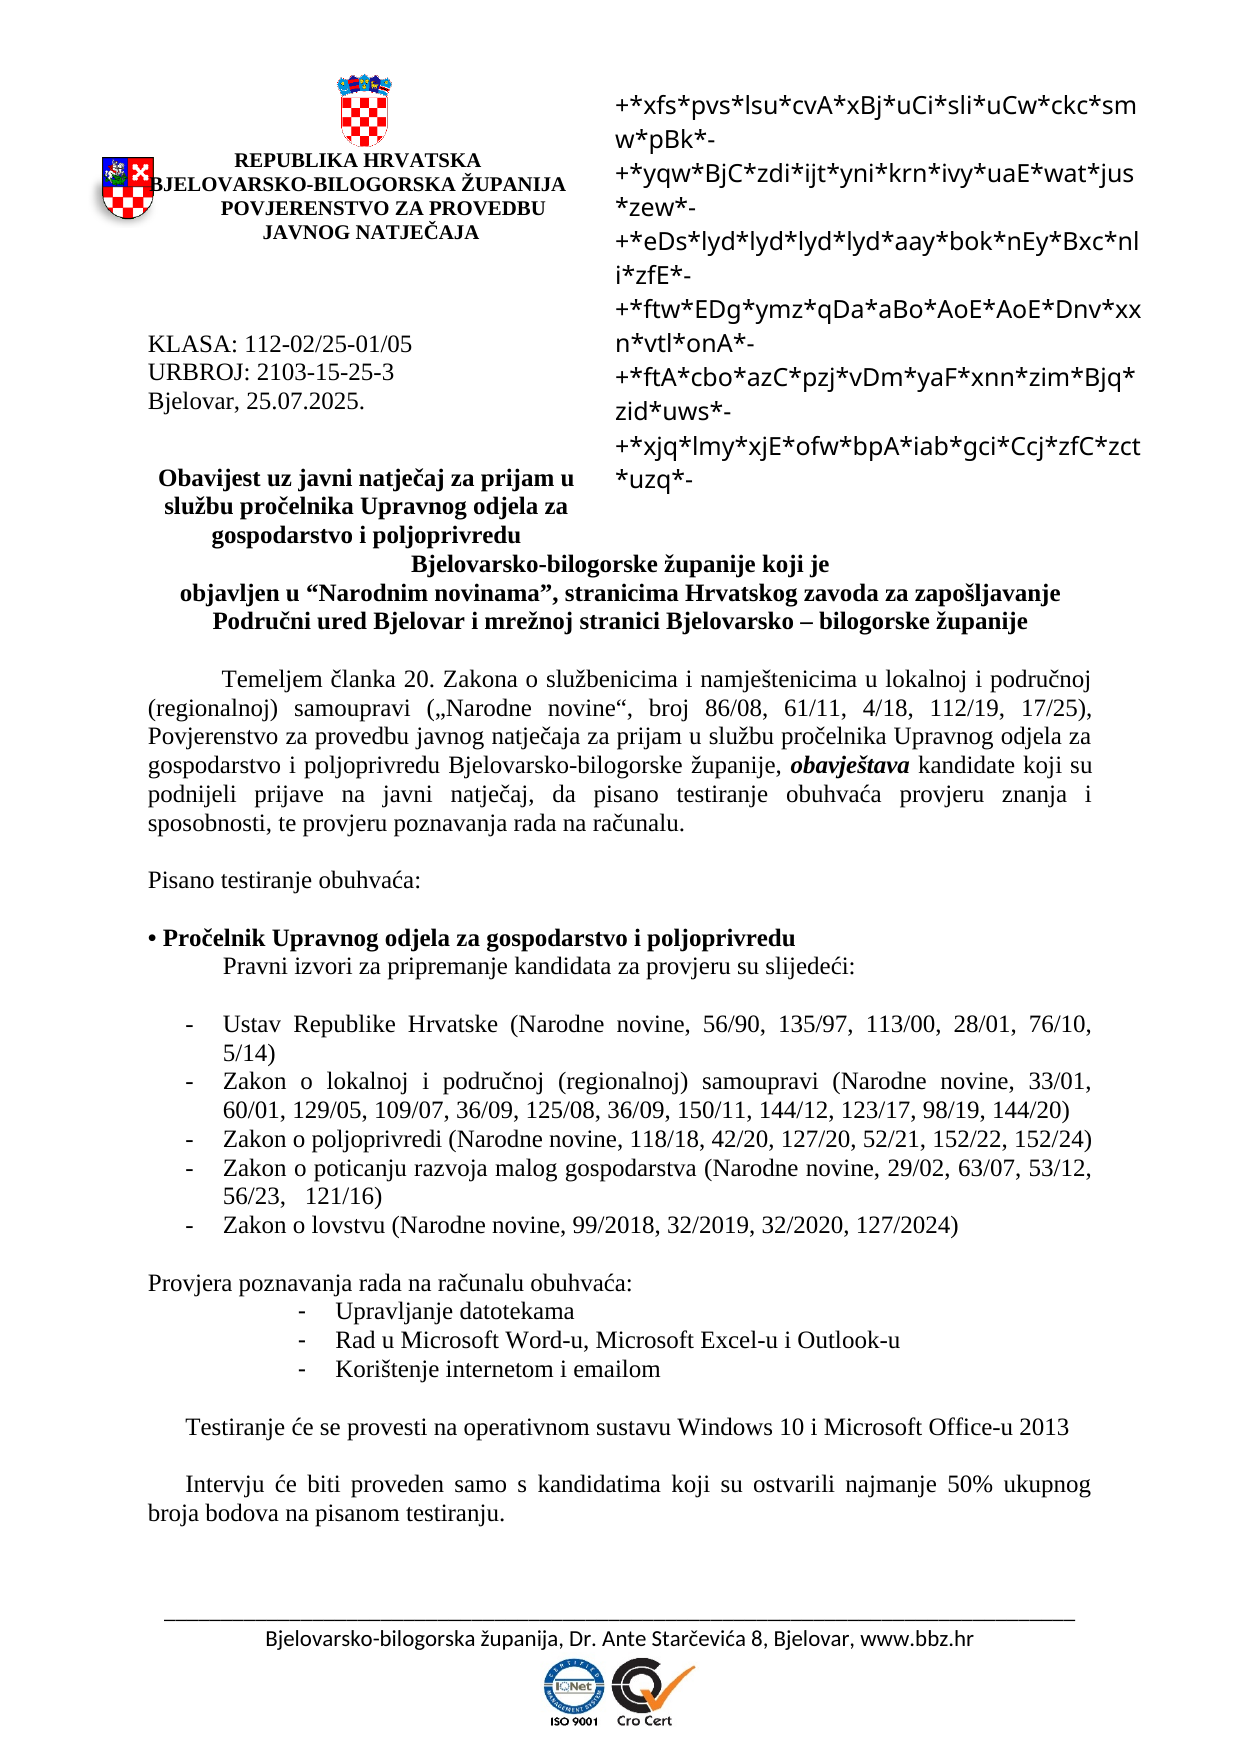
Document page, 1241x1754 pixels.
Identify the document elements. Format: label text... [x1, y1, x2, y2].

list Upravljanje datotekama [298, 1296, 1093, 1325]
text • Pročelnik Upravnog odjela za gospodarstvo i poljoprivredu [148, 923, 1093, 951]
list Zakon o poticanju razvoja malog gospodarstva (Narodne novine, 29/02, 63/07, 53/12, 56/23, 121/16) [185, 1153, 1093, 1210]
text JAVNOG NATJEČAJA [148, 220, 604, 244]
text Provjera poznavanja rada na računalu obuhvaća: [148, 1268, 1093, 1296]
table_header [586, 82, 1136, 228]
text URBROJ: 2103-15-25-3 [148, 357, 604, 386]
list Zakon o lovstvu (Narodne novine, 99/2018, 32/2019, 32/2020, 127/2024) [185, 1210, 1093, 1239]
picture [336, 73, 392, 147]
text Bjelovar, 25.07.2025. [148, 386, 604, 415]
list Zakon o lokalnoj i područnoj (regionalnoj) samoupravi (Narodne novine, 33/01, 60/01, 129/05, 109/07, 36/09, 125/08, 36/09, 150/11, 144/12, 123/17, 98/19, 144/20) [185, 1066, 1093, 1124]
text REPUBLIKA HRVATSKA [148, 148, 586, 172]
text Testiranje će se provesti na operativnom sustavu Windows 10 i Microsoft Office-u 2013 [148, 1412, 1093, 1440]
list Zakon o poljoprivredi (Narodne novine, 118/18, 42/20, 127/20, 52/21, 152/22, 152/24) [185, 1124, 1093, 1153]
text Obavijest uz javni natječaj za prijam u službu pročelnika Upravnog odjela za gospodarstvo i poljoprivredu Bjelovarsko-bilogorske županije koji je [148, 463, 1093, 578]
picture [88, 148, 148, 228]
text Temeljem članka 20. Zakona o službenicima i namještenicima u lokalnoj i područnoj (regionalnoj) samoupravi („Narodne novine“, broj 86/08, 61/11, 4/18, 112/19, 17/25), Povjerenstvo za provedbu javnog natječaja za prijam u službu pročelnika Upravnog odjela za gospodarstvo i poljoprivredu Bjelovarsko-bilogorske županije, obavještava kandidate koji su podnijeli prijave na javni natječaj, da pisano testiranje obuhvaća provjeru znanja i sposobnosti, te provjeru poznavanja rada na računalu. [148, 664, 1093, 836]
text Intervju će biti proveden samo s kandidatima koji su ostvarili najmanje 50% ukupnog broja bodova na pisanom testiranju. [148, 1469, 1093, 1527]
list Korištenje internetom i emailom [298, 1354, 1093, 1383]
text KLASA: 112-02/25-01/05 [148, 329, 604, 357]
text objavljen u “Narodnim novinama”, stranicima Hrvatskog zavoda za zapošljavanje Područni ured Bjelovar i mrežnoj stranici Bjelovarsko – bilogorske županije [148, 578, 1093, 635]
list Ustav Republike Hrvatske (Narodne novine, 56/90, 135/97, 113/00, 28/01, 76/10, 5/14) [185, 1009, 1093, 1066]
list Rad u Microsoft Word-u, Microsoft Excel-u i Outlook-u [298, 1325, 1093, 1354]
text Pravni izvori za pripremanje kandidata za provjeru su slijedeći: [148, 951, 1093, 980]
text BJELOVARSKO-BILOGORSKA ŽUPANIJA [148, 172, 586, 196]
text POVJERENSTVO ZA PROVEDBU [148, 196, 586, 220]
picture [540, 1652, 700, 1732]
text Pisano testiranje obuhvaća: [148, 865, 1093, 894]
table_header +*xfs*pvs*lsu*cvA*xBj*uCi*sli*uCw*ckc*smw*pBk*- +*yqw*BjC*zdi*ijt*yni*krn*ivy*uaE*wat*jus*zew*- +*eDs*lyd*lyd*lyd*lyd*aay*bok*nEy*Bxc*nli*zfE*- +*ftw*EDg*ymz*qDa*aBo*AoE*AoE*Dnv*xxn*vtl*onA*- +*ftA*cbo*azC*pzj*vDm*yaF*xnn*zim*Bjq*zid*uws*- +*xjq*lmy*xjE*ofw*bpA*iab*gci*Ccj*zfC*zct*uzq*- [604, 88, 1154, 524]
